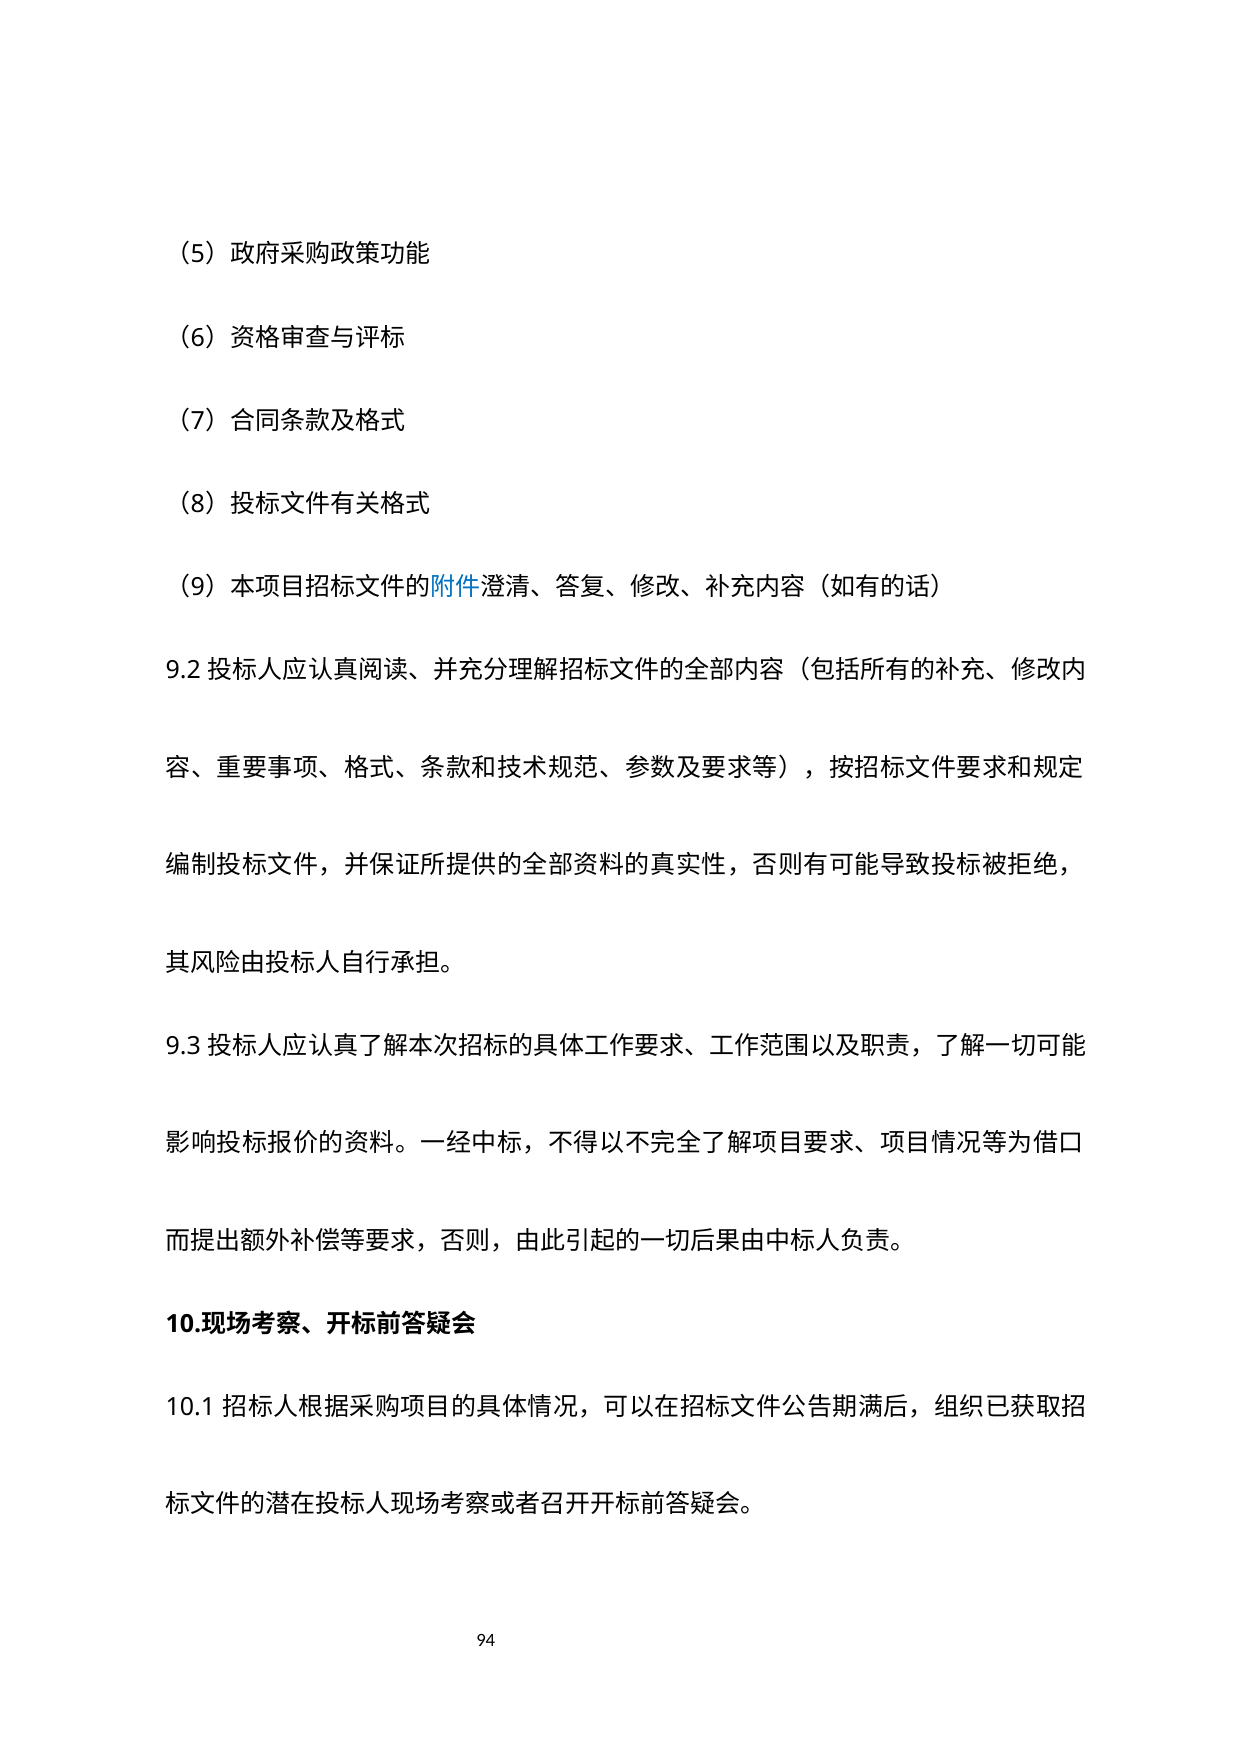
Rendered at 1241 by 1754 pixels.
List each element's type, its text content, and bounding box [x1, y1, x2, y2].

text 9.3 投标人应认真了解本次招标的具体工作要求、工作范围以及职责，了解一切可能影响投标报价的资料。一经中标，不得以不完全了解项目要求、项目情况等为借口而提出额外补偿等要求，否则，由此引起的一切后果由中标人负责。 [165, 1011, 1087, 1271]
text 9.2 投标人应认真阅读、并充分理解招标文件的全部内容（包括所有的补充、修改内容、重要事项、格式、条款和技术规范、参数及要求等），按招标文件要求和规定编制投标文件，并保证所提供的全部资料的真实性，否则有可能导致投标被拒绝，其风险由投标人自行承担。 [165, 635, 1087, 993]
text （6）资格审查与评标 [165, 303, 1087, 368]
text （5）政府采购政策功能 [165, 219, 1087, 284]
text （9）本项目招标文件的附件澄清、答复、修改、补充内容（如有的话） [165, 552, 1087, 617]
text （7）合同条款及格式 [165, 386, 1087, 451]
text （8）投标文件有关格式 [165, 469, 1087, 534]
text 10.1 招标人根据采购项目的具体情况，可以在招标文件公告期满后，组织已获取招标文件的潜在投标人现场考察或者召开开标前答疑会。 [165, 1372, 1087, 1534]
text 10.现场考察、开标前答疑会 [165, 1289, 1087, 1354]
